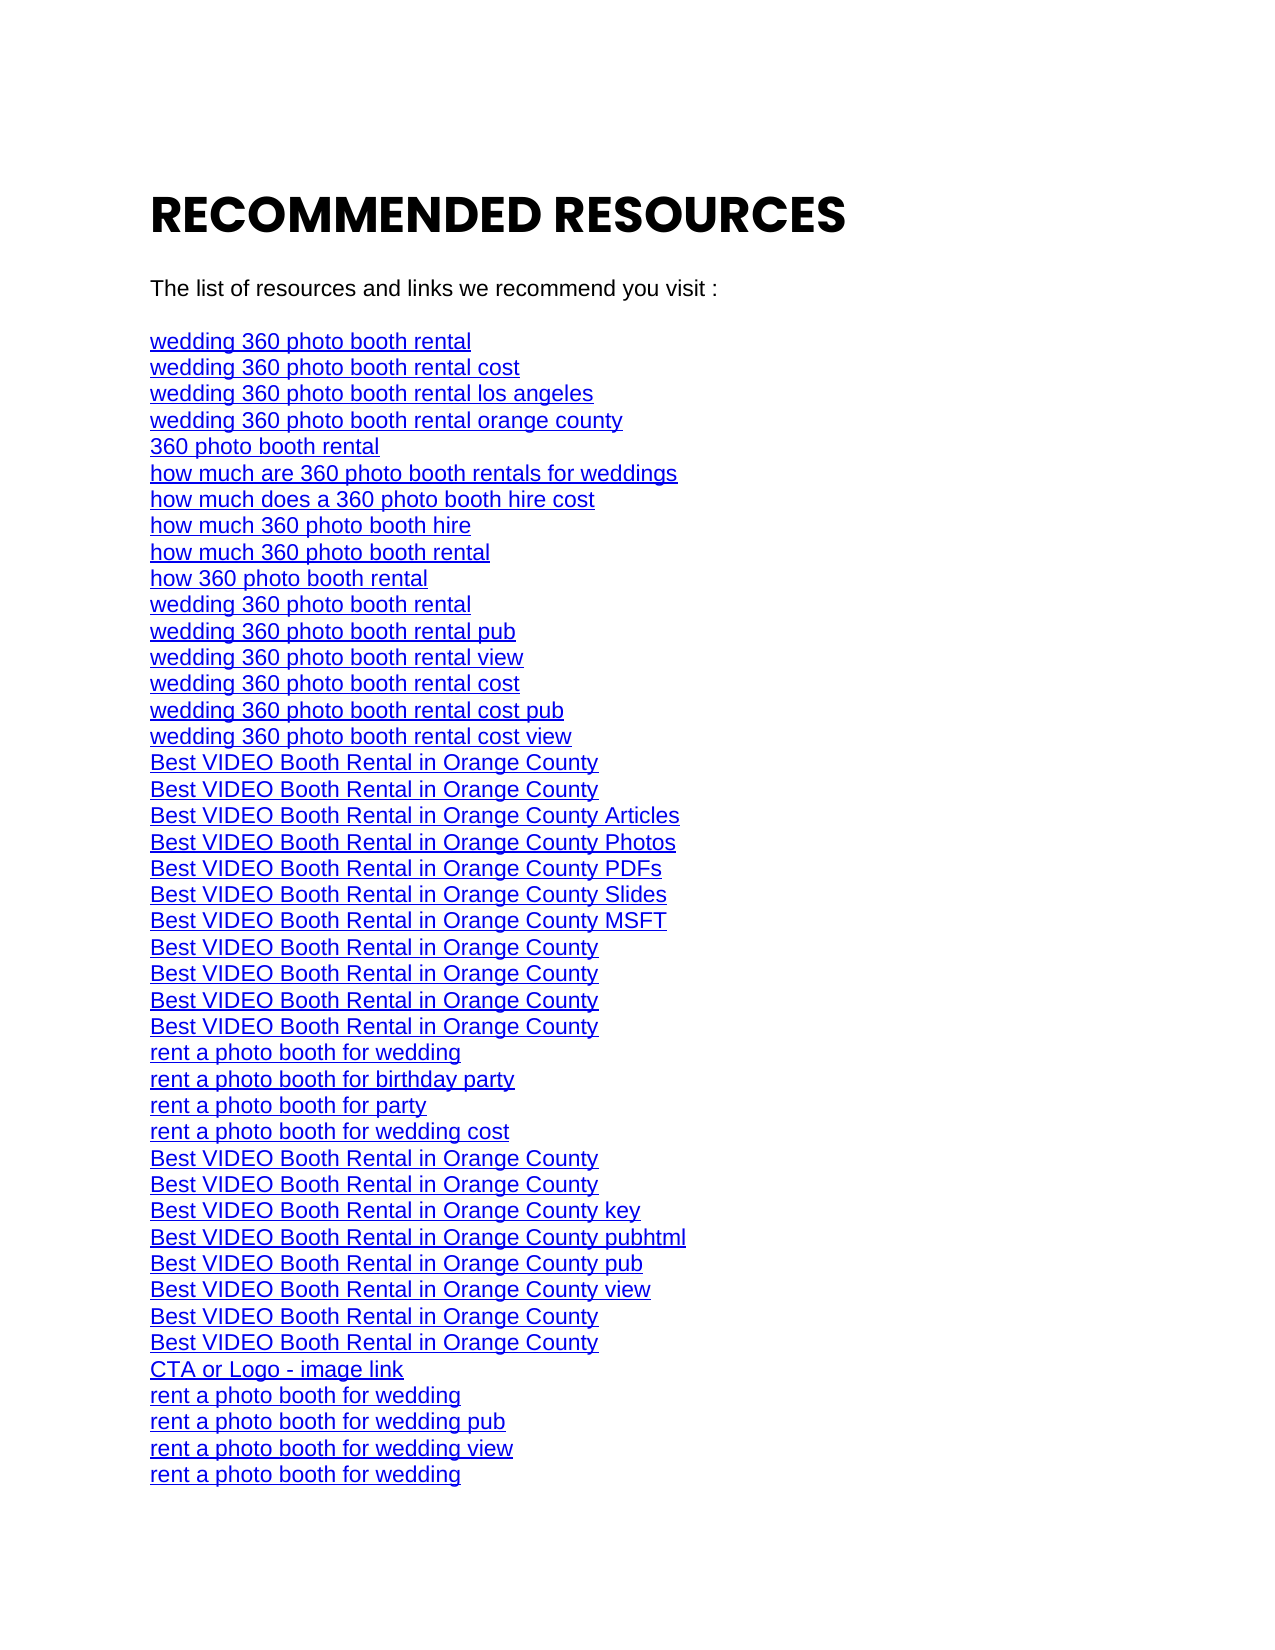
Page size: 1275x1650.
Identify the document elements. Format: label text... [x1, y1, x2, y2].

text how 360 photo booth rental [150, 565, 1125, 591]
text how much does a 360 photo booth hire cost [150, 486, 1125, 512]
text rent a photo booth for wedding [150, 1461, 1125, 1487]
text rent a photo booth for wedding [150, 1039, 1125, 1066]
text wedding 360 photo booth rental los angeles [150, 380, 1125, 407]
text wedding 360 photo booth rental cost [150, 354, 1125, 380]
text Best VIDEO Booth Rental in Orange County pub [150, 1250, 1125, 1276]
text Best VIDEO Booth Rental in Orange County view [150, 1276, 1125, 1303]
text Best VIDEO Booth Rental in Orange County [150, 1145, 1125, 1171]
text Best VIDEO Booth Rental in Orange County [150, 1013, 1125, 1039]
text rent a photo booth for party [150, 1092, 1125, 1118]
text rent a photo booth for wedding cost [150, 1118, 1125, 1145]
text wedding 360 photo booth rental view [150, 644, 1125, 670]
text Best VIDEO Booth Rental in Orange County [150, 1303, 1125, 1329]
text wedding 360 photo booth rental orange county [150, 407, 1125, 433]
text rent a photo booth for birthday party [150, 1066, 1125, 1092]
text wedding 360 photo booth rental cost [150, 670, 1125, 697]
text rent a photo booth for wedding view [150, 1434, 1125, 1461]
text how much 360 photo booth rental [150, 538, 1125, 565]
text wedding 360 photo booth rental cost pub [150, 697, 1125, 723]
text Best VIDEO Booth Rental in Orange County key [150, 1197, 1125, 1224]
text Best VIDEO Booth Rental in Orange County PDFs [150, 855, 1125, 881]
text Best VIDEO Booth Rental in Orange County [150, 1329, 1125, 1356]
subtitle RECOMMENDED RESOURCES [150, 175, 1125, 250]
text Best VIDEO Booth Rental in Orange County [150, 749, 1125, 776]
text Best VIDEO Booth Rental in Orange County [150, 776, 1125, 802]
text Best VIDEO Booth Rental in Orange County Slides [150, 881, 1125, 907]
text rent a photo booth for wedding [150, 1382, 1125, 1408]
text Best VIDEO Booth Rental in Orange County [150, 934, 1125, 960]
text The list of resources and links we recommend you visit : [150, 275, 1125, 301]
text Best VIDEO Booth Rental in Orange County Photos [150, 828, 1125, 855]
text how much are 360 photo booth rentals for weddings [150, 459, 1125, 486]
text Best VIDEO Booth Rental in Orange County [150, 1171, 1125, 1197]
text Best VIDEO Booth Rental in Orange County Articles [150, 802, 1125, 828]
text wedding 360 photo booth rental cost view [150, 723, 1125, 749]
text Best VIDEO Booth Rental in Orange County [150, 987, 1125, 1013]
text 360 photo booth rental [150, 433, 1125, 459]
text rent a photo booth for wedding pub [150, 1408, 1125, 1434]
text Best VIDEO Booth Rental in Orange County [150, 960, 1125, 987]
text wedding 360 photo booth rental [150, 328, 1125, 354]
text wedding 360 photo booth rental pub [150, 618, 1125, 644]
text how much 360 photo booth hire [150, 512, 1125, 538]
text Best VIDEO Booth Rental in Orange County pubhtml [150, 1224, 1125, 1250]
text wedding 360 photo booth rental [150, 591, 1125, 618]
text CTA or Logo - image link [150, 1356, 1125, 1382]
text Best VIDEO Booth Rental in Orange County MSFT [150, 907, 1125, 934]
